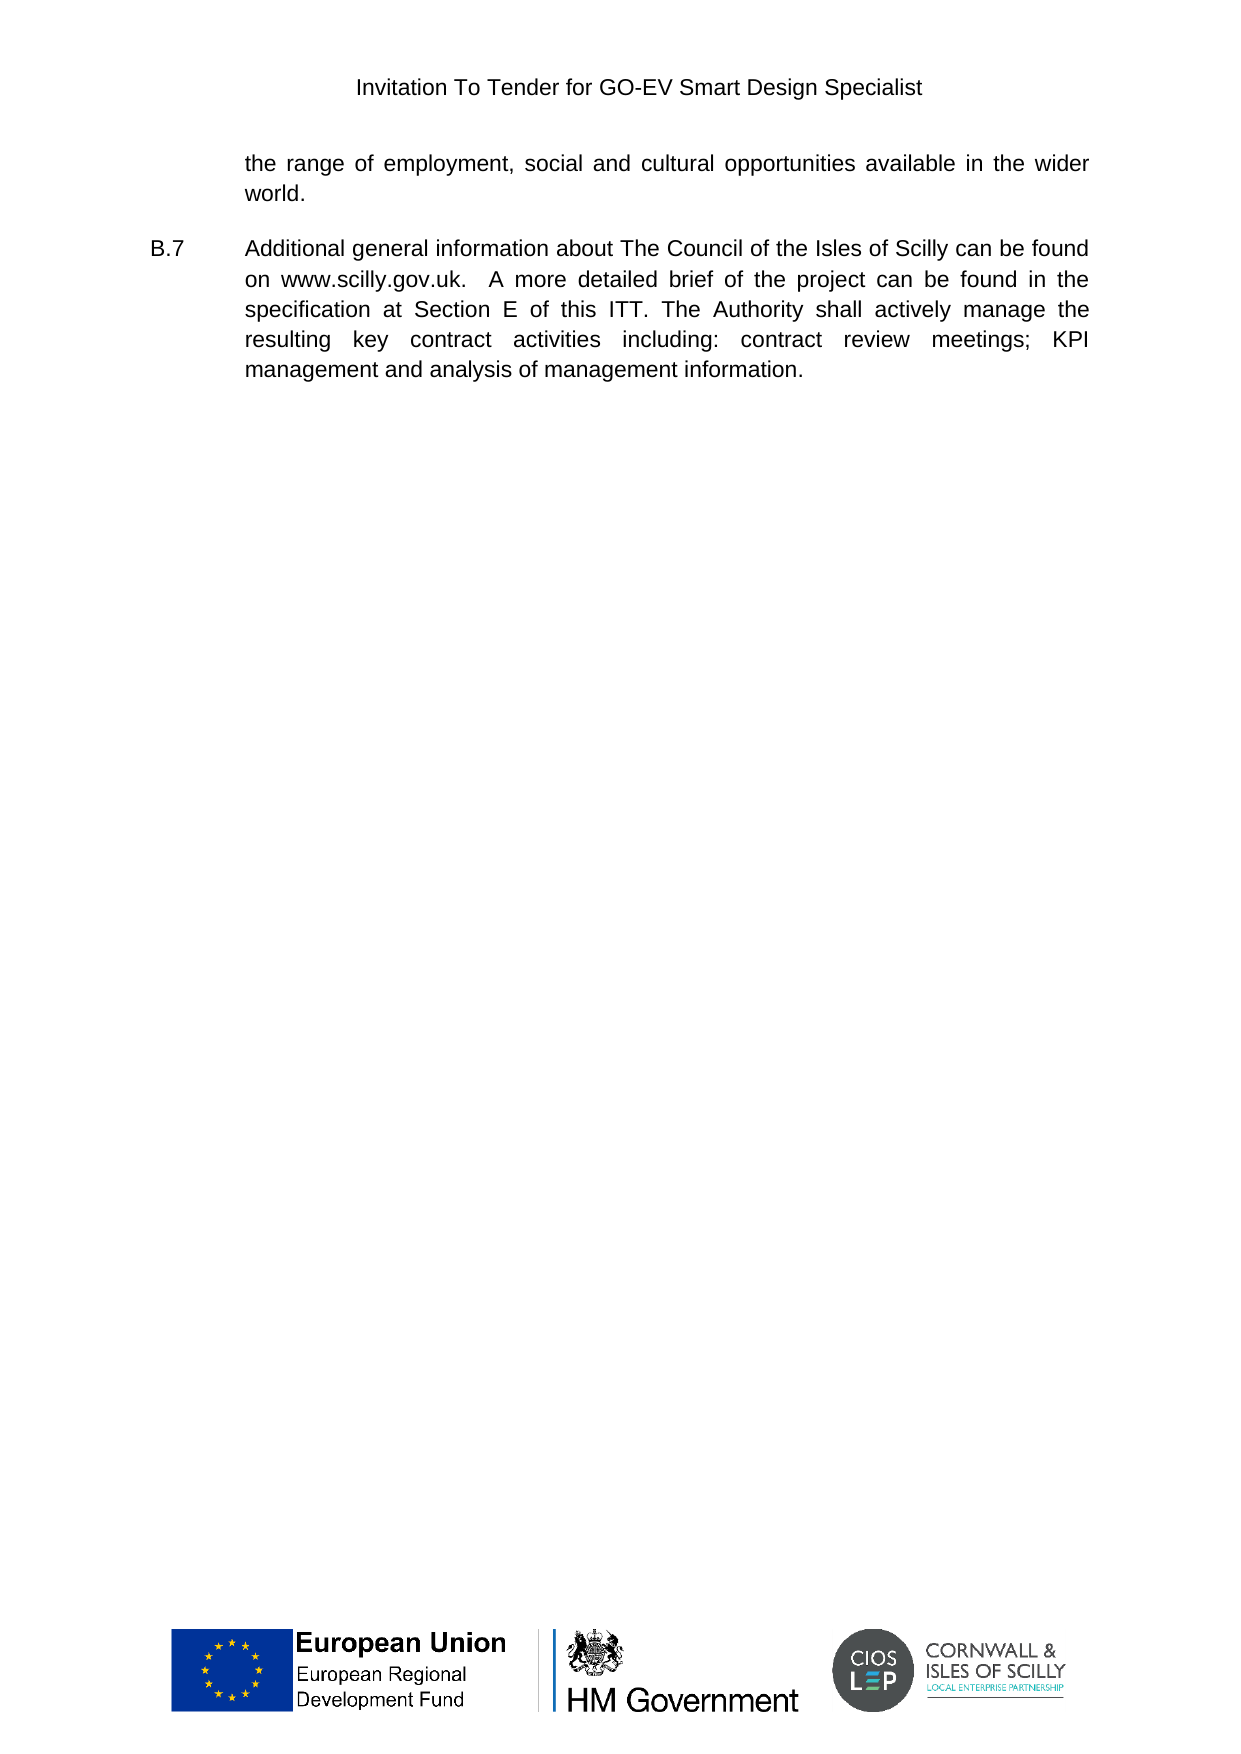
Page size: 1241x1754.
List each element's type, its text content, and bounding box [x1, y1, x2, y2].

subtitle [150, 150, 1090, 207]
subtitle Additional general information about The Council of the Isles of Scilly can be found on www.scilly.gov.uk. A more detailed brief of the project can be found in the specification at Section E of this ITT. The Authority shall actively manage the resulting key contract activities including: contract review meetings; KPI management and analysis of management information. [150, 235, 1090, 383]
picture [150, 1629, 1091, 1712]
